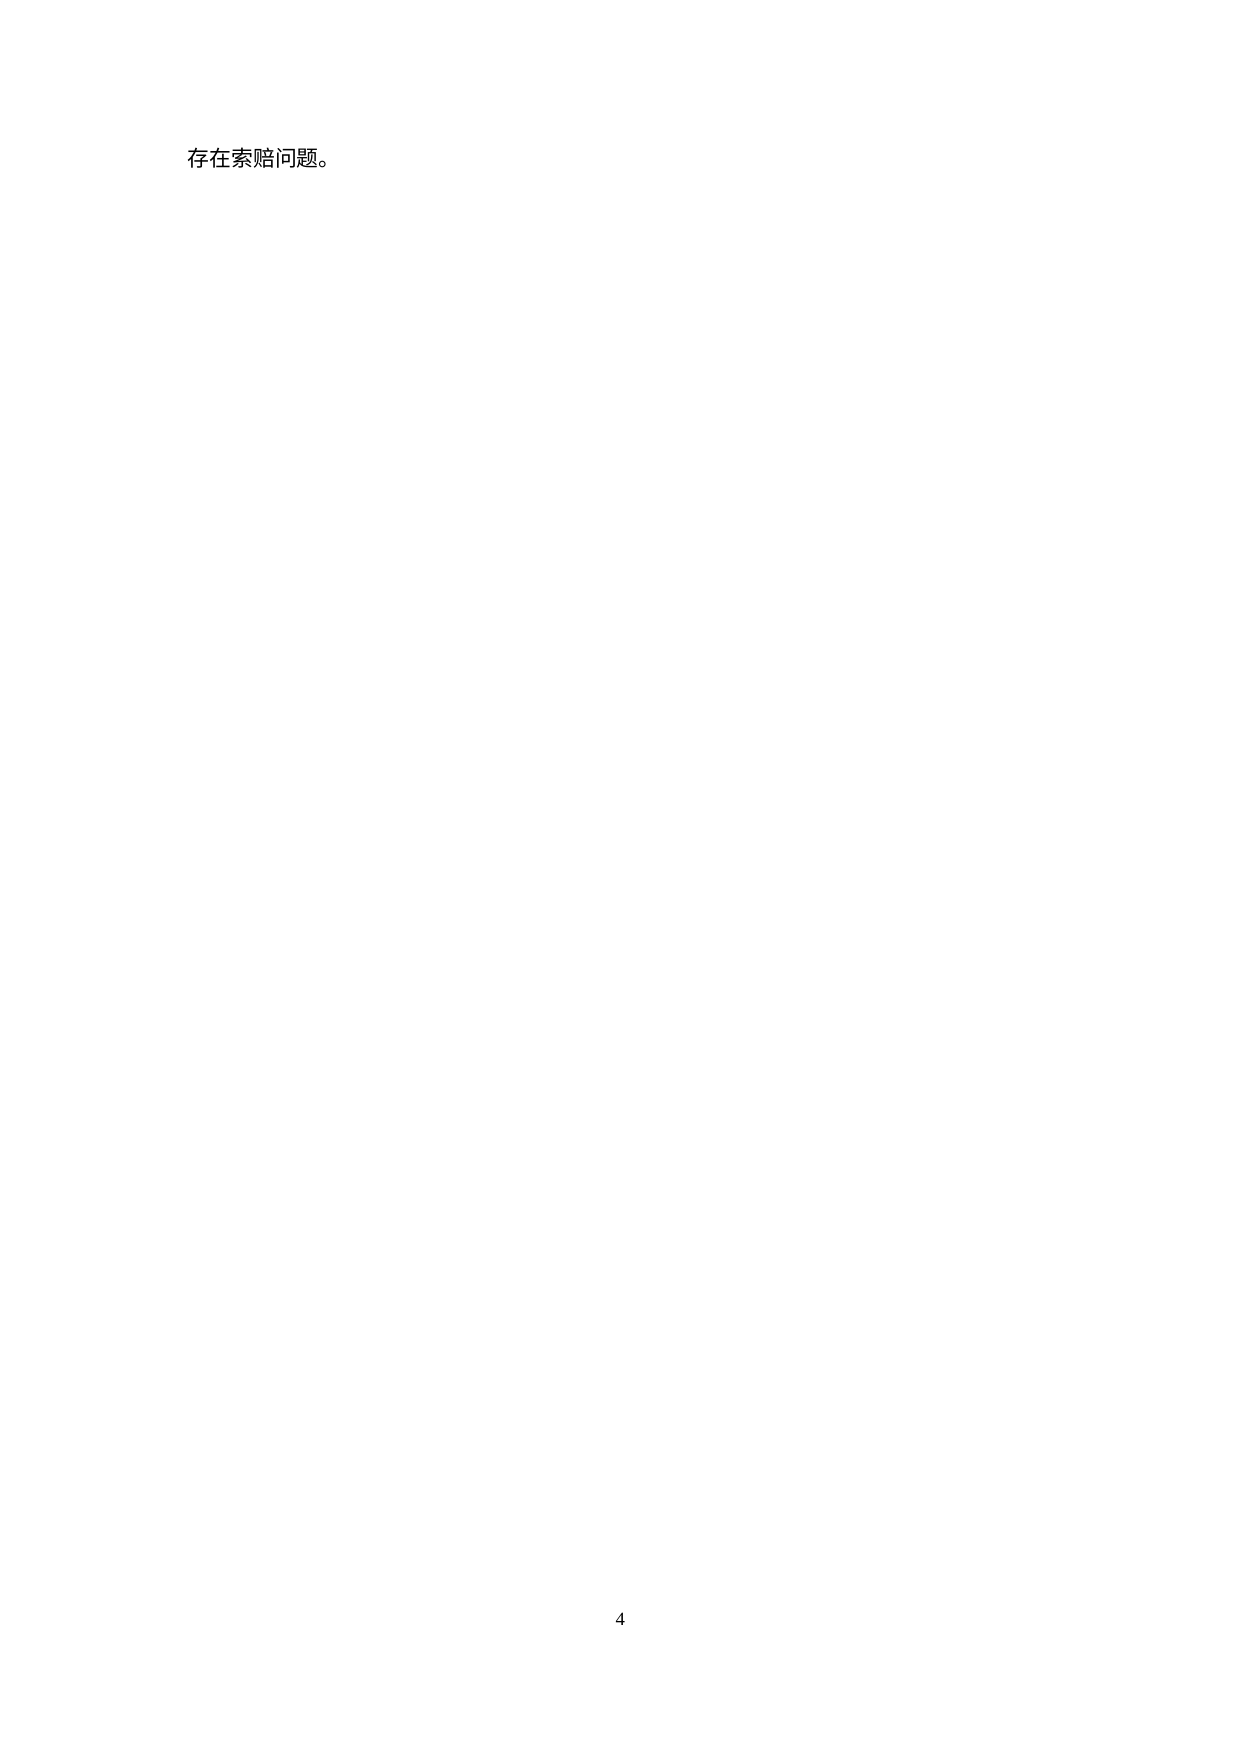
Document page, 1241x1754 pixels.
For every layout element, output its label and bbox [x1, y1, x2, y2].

text [187, 140, 1053, 173]
